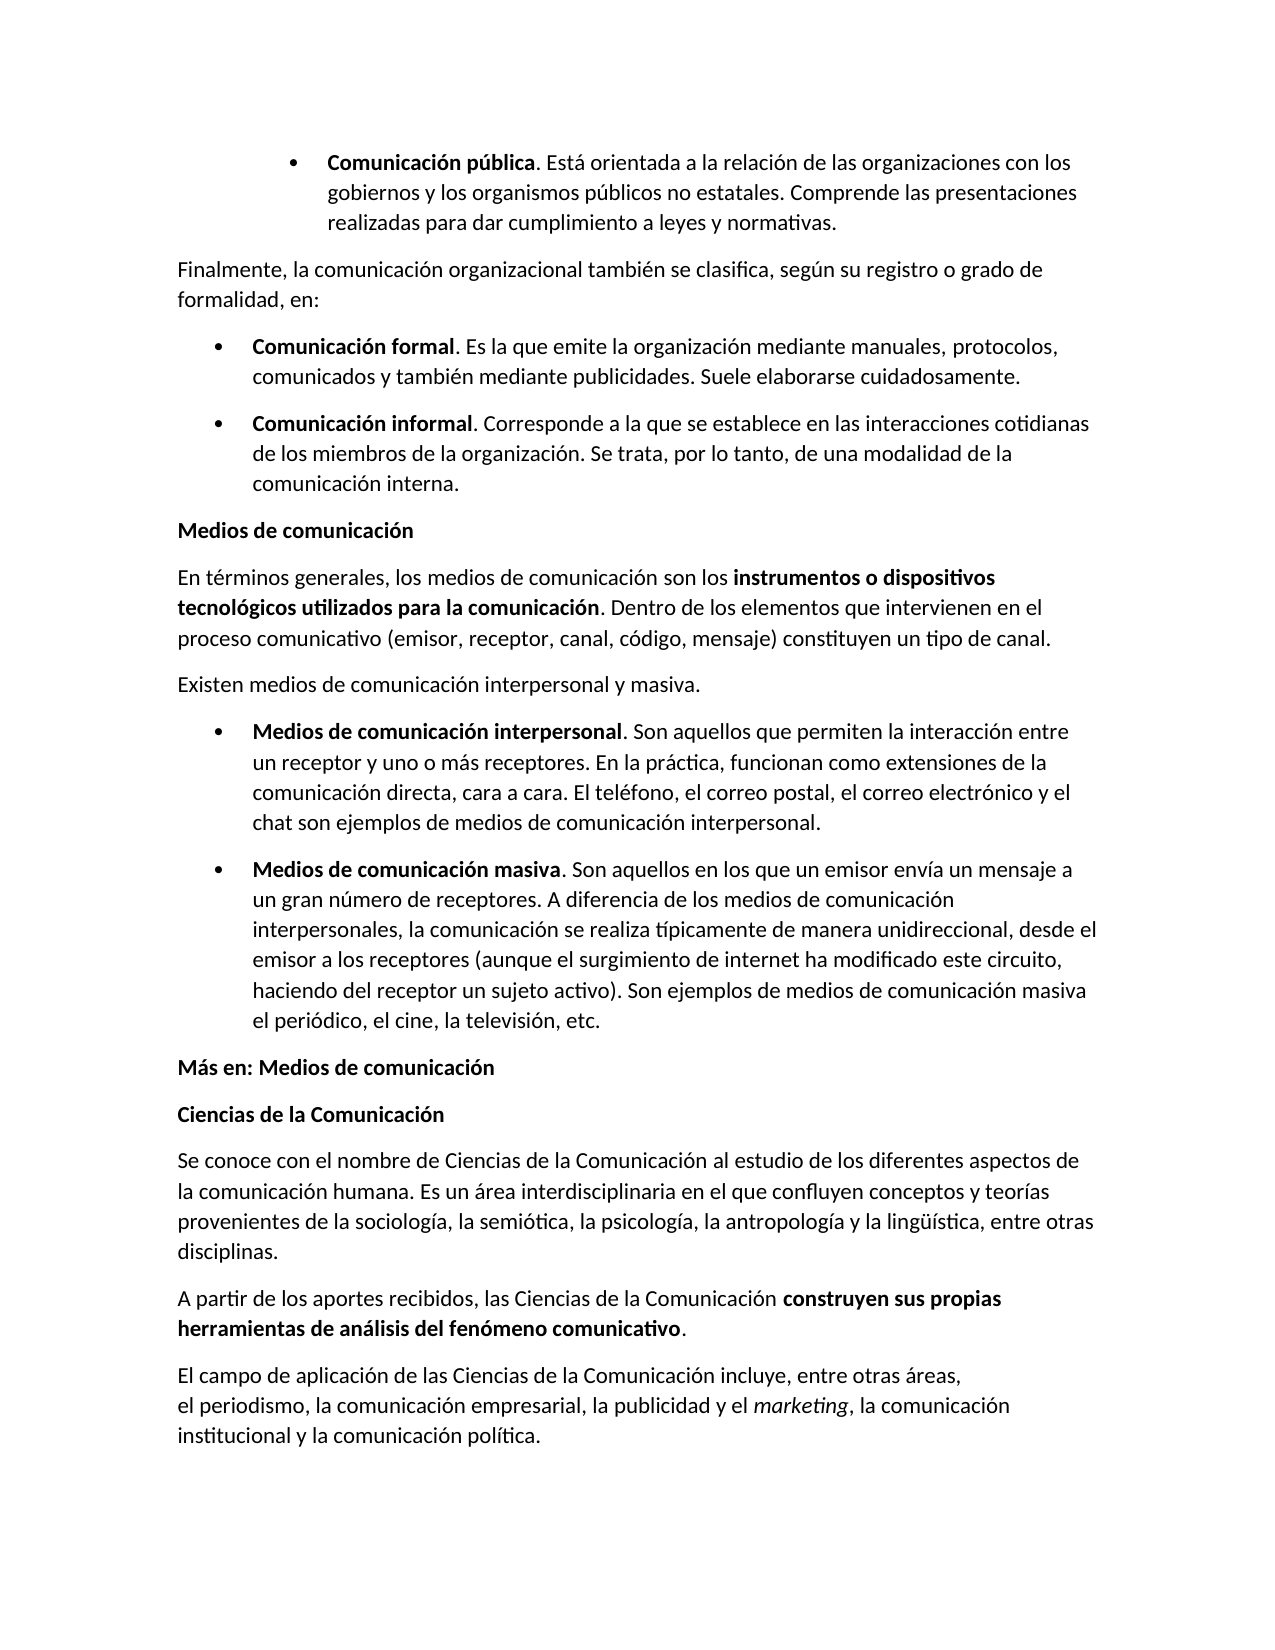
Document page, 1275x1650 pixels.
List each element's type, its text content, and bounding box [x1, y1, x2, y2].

text Existen medios de comunicación interpersonal y masiva. [177, 671, 1098, 698]
text Medios de comunicación [177, 516, 1098, 544]
text A partir de los aportes recibidos, las Ciencias de la Comunicación construyen sus propias herramientas de análisis del fenómeno comunicativo. [177, 1284, 1098, 1342]
list Comunicación informal. Corresponde a la que se establece en las interacciones cotidianas de los miembros de la organización. Se trata, por lo tanto, de una modalidad de la comunicación interna. [215, 409, 1098, 497]
list Medios de comunicación interpersonal. Son aquellos que permiten la interacción entre un receptor y uno o más receptores. En la práctica, funcionan como extensiones de la comunicación directa, cara a cara. El teléfono, el correo postal, el correo electrónico y el chat son ejemplos de medios de comunicación interpersonal. [215, 717, 1098, 836]
text Más en: Medios de comunicación [177, 1053, 1098, 1081]
text Ciencias de la Comunicación [177, 1100, 1098, 1128]
list Medios de comunicación masiva. Son aquellos en los que un emisor envía un mensaje a un gran número de receptores. A diferencia de los medios de comunicación interpersonales, la comunicación se realiza típicamente de manera unidireccional, desde el emisor a los receptores (aunque el surgimiento de internet ha modificado este circuito, haciendo del receptor un sujeto activo). Son ejemplos de medios de comunicación masiva el periódico, el cine, la televisión, etc. [215, 855, 1098, 1034]
list Comunicación formal. Es la que emite la organización mediante manuales, protocolos, comunicados y también mediante publicidades. Suele elaborarse cuidadosamente. [215, 332, 1098, 390]
text El campo de aplicación de las Ciencias de la Comunicación incluye, entre otras áreas, el periodismo, la comunicación empresarial, la publicidad y el marketing, la comunicación institucional y la comunicación política. [177, 1361, 1098, 1449]
text Se conoce con el nombre de Ciencias de la Comunicación al estudio de los diferentes aspectos de la comunicación humana. Es un área interdisciplinaria en el que confluyen conceptos y teorías provenientes de la sociología, la semiótica, la psicología, la antropología y la lingüística, entre otras disciplinas. [177, 1147, 1098, 1265]
list Comunicación pública. Está orientada a la relación de las organizaciones con los gobiernos y los organismos públicos no estatales. Comprende las presentaciones realizadas para dar cumplimiento a leyes y normativas. [290, 148, 1098, 236]
text En términos generales, los medios de comunicación son los instrumentos o dispositivos tecnológicos utilizados para la comunicación. Dentro de los elementos que intervienen en el proceso comunicativo (emisor, receptor, canal, código, mensaje) constituyen un tipo de canal. [177, 563, 1098, 652]
text Finalmente, la comunicación organizacional también se clasifica, según su registro o grado de formalidad, en: [177, 255, 1098, 313]
